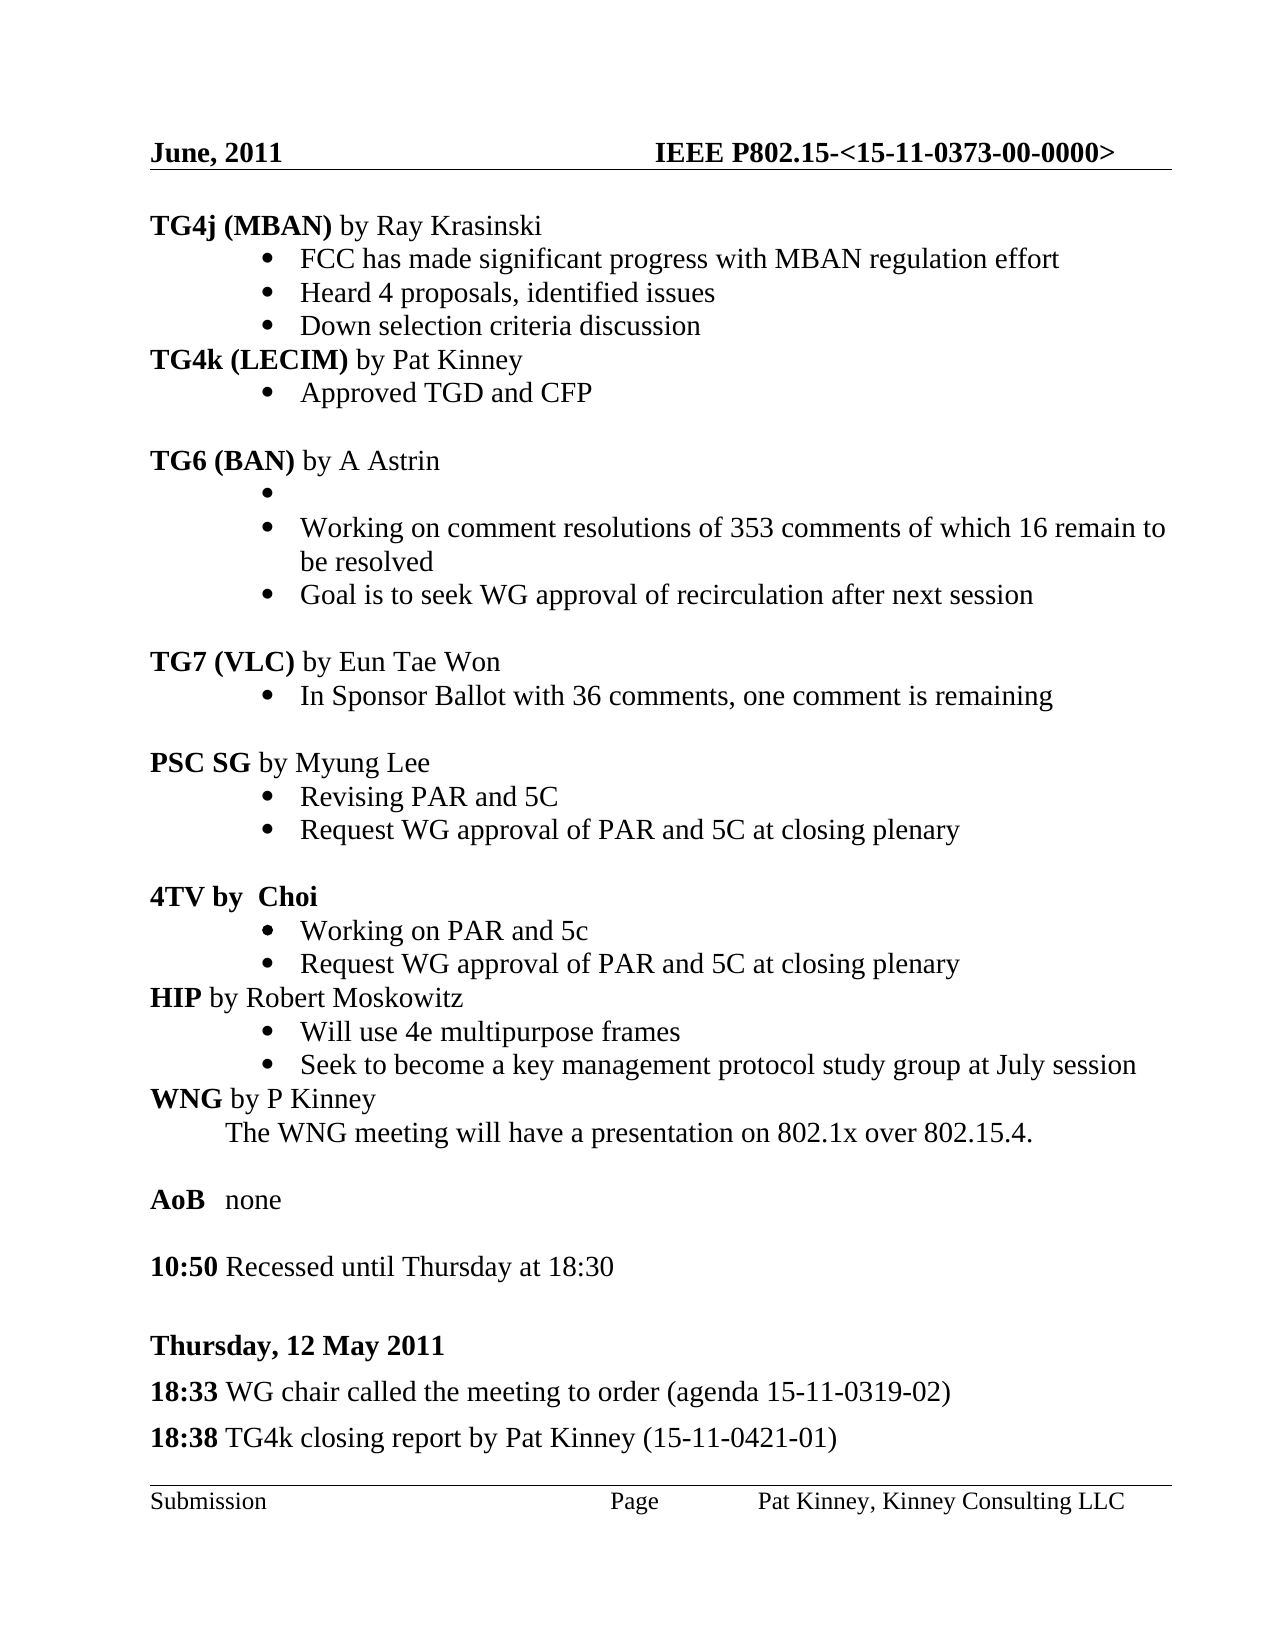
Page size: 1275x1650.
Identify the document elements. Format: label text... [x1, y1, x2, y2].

text The WNG meeting will have a presentation on 802.1x over 802.15.4. [225, 1115, 1172, 1148]
list Seek to become a key management protocol study group at July session [262, 1047, 1172, 1081]
list Heard 4 proposals, identified issues [262, 275, 1172, 308]
list Request WG approval of PAR and 5C at closing plenary [262, 812, 1172, 846]
list Working on comment resolutions of 353 comments of which 16 remain to be resolved [262, 510, 1172, 577]
text PSC SG by Myung Lee [150, 745, 1172, 779]
list Goal is to seek WG approval of recirculation after next session [262, 577, 1172, 611]
text HIP by Robert Moskowitz [150, 980, 1172, 1014]
list FCC has made significant progress with MBAN regulation effort [262, 241, 1172, 275]
text AoB none [150, 1182, 1172, 1215]
list Approved TGD and CFP [262, 376, 1172, 409]
list Working on PAR and 5c [262, 913, 1172, 947]
text WNG by P Kinney [150, 1081, 1172, 1115]
text TG4j (MBAN) by Ray Krasinski [150, 208, 1172, 241]
list Request WG approval of PAR and 5C at closing plenary [262, 947, 1172, 980]
text Thursday, 12 May 2011 [150, 1328, 1172, 1362]
text TG4k (LECIM) by Pat Kinney [150, 342, 1172, 376]
text 18:38 TG4k closing report by Pat Kinney (15-11-0421-01) [150, 1421, 1172, 1454]
list Will use 4e multipurpose frames [262, 1014, 1172, 1047]
list Down selection criteria discussion [262, 308, 1172, 342]
text 10:50 Recessed until Thursday at 18:30 [150, 1249, 1172, 1282]
text TG6 (BAN) by A Astrin [150, 443, 1172, 476]
text 18:33 WG chair called the meeting to order (agenda 15-11-0319-02) [150, 1374, 1172, 1408]
list In Sponsor Ballot with 36 comments, one comment is remaining [262, 678, 1172, 712]
text 4TV by Choi [150, 879, 1172, 913]
list Revising PAR and 5C [262, 779, 1172, 812]
text TG7 (VLC) by Eun Tae Won [150, 644, 1172, 678]
